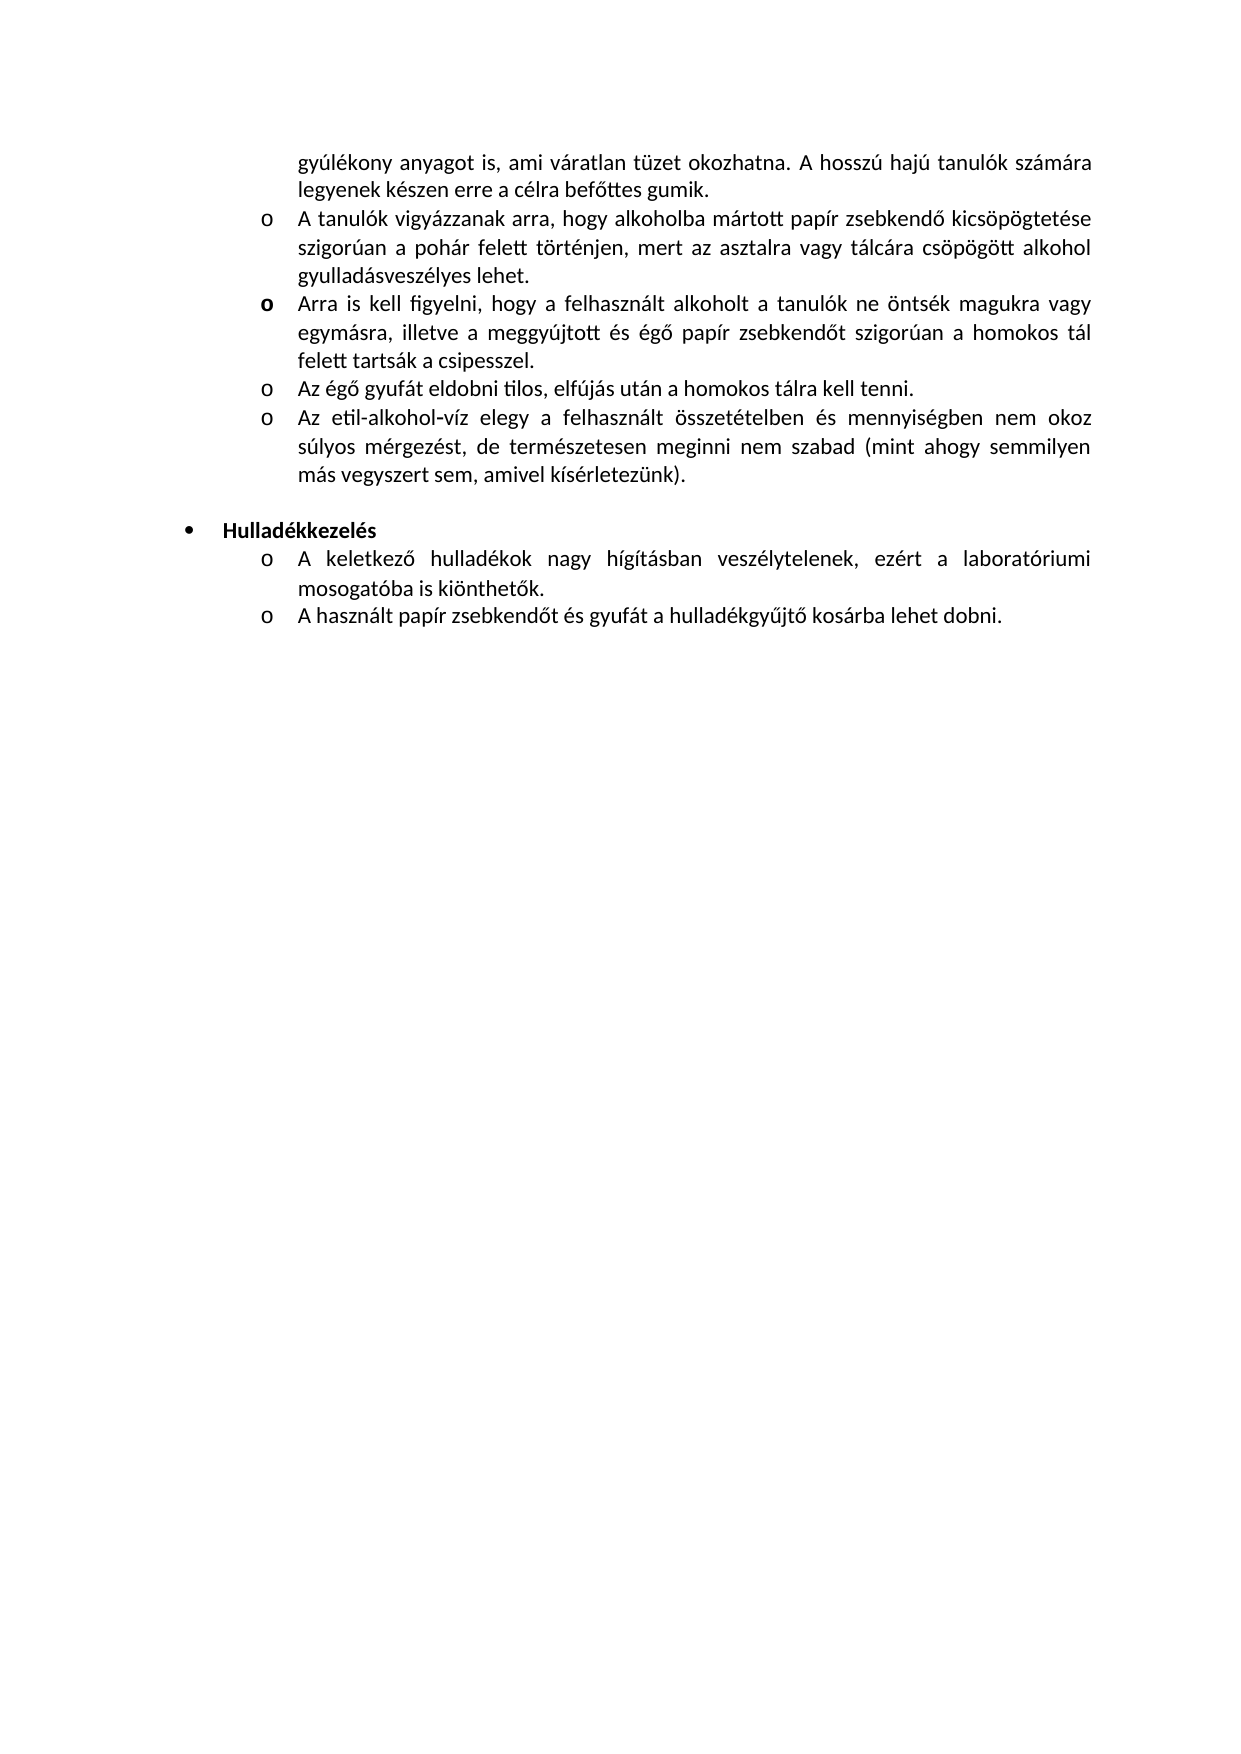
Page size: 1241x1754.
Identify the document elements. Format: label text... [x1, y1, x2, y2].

list A keletkező hulladékok nagy hígításban veszélytelenek, ezért a laboratóriumi mosogatóba is kiönthetők. [260, 544, 1093, 602]
list Hulladékkezelés [185, 516, 1093, 544]
list A használt papír zsebkendőt és gyufát a hulladékgyűjtő kosárba lehet dobni. [260, 602, 1093, 631]
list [260, 148, 1093, 204]
list Az etil-alkoholvíz elegy a felhasznált összetételben és mennyiségben nem okoz súlyos mérgezést, de természetesen meginni nem szabad (mint ahogy semmilyen más vegyszert sem, amivel kísérletezünk). [260, 403, 1093, 488]
list A tanulók vigyázzanak arra, hogy alkoholba mártott papír zsebkendő kicsöpögtetése szigorúan a pohár felett történjen, mert az asztalra vagy tálcára csöpögött alkohol gyulladásveszélyes lehet. [260, 204, 1093, 289]
list Az égő gyufát eldobni tilos, elfújás után a homokos tálra kell tenni. [260, 374, 1093, 403]
list Arra is kell figyelni, hogy a felhasznált alkoholt a tanulók ne öntsék magukra vagy egymásra, illetve a meggyújtott és égő papír zsebkendőt szigorúan a homokos tál felett tartsák a csipesszel. [260, 289, 1093, 374]
